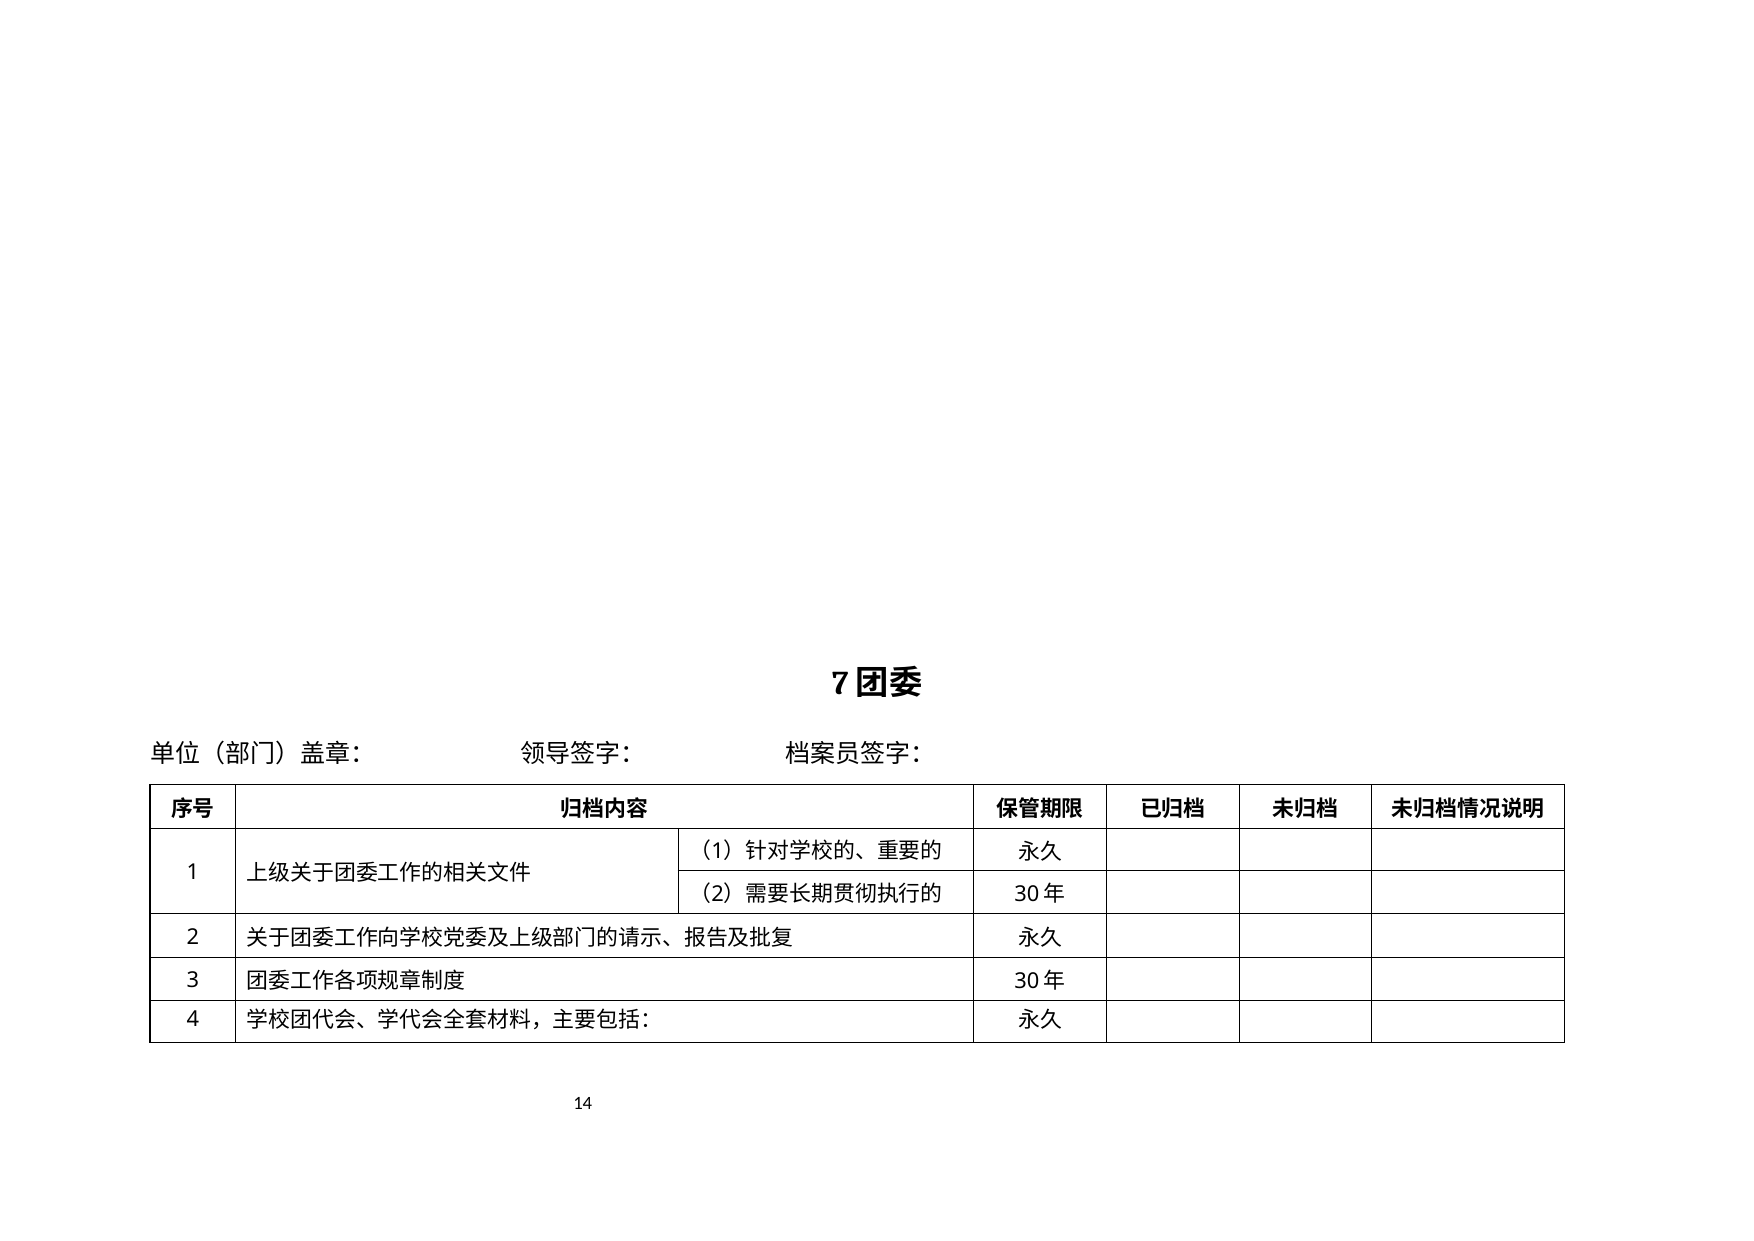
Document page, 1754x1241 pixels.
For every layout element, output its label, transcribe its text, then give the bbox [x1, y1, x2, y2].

table_cell [1107, 1001, 1239, 1042]
table_cell [1107, 914, 1239, 957]
table_cell 1 [151, 829, 235, 913]
table_cell 上级关于团委工作的相关文件 [236, 829, 678, 913]
table_cell [1240, 914, 1371, 957]
table_cell 30年 [974, 871, 1106, 913]
table_header 未归档 [1240, 785, 1371, 828]
text 单位（部门）盖章： 领导签字： 档案员签字： [150, 719, 1604, 784]
table_cell [1372, 1001, 1564, 1042]
table_cell [1240, 871, 1371, 913]
table_cell [1107, 829, 1239, 870]
table_cell 30年 [974, 958, 1106, 1000]
table_header 未归档情况说明 [1372, 785, 1564, 828]
table_cell [1240, 958, 1371, 1000]
title 7 团委 [150, 648, 1604, 713]
table_cell [1240, 829, 1371, 870]
table_cell 团委工作各项规章制度 [236, 958, 973, 1000]
table_cell [1107, 871, 1239, 913]
table_cell 4 [151, 1001, 235, 1042]
table_header 归档内容 [236, 785, 973, 828]
table_cell 2 [151, 914, 235, 957]
table_cell [1372, 829, 1564, 870]
table_cell 永久 [974, 829, 1106, 870]
table_cell （2）需要长期贯彻执行的 [679, 871, 973, 913]
table_cell [1107, 958, 1239, 1000]
table_cell 永久 [974, 914, 1106, 957]
table_header 序号 [151, 785, 235, 828]
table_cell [236, 1001, 973, 1042]
table_cell （1）针对学校的、重要的 [679, 829, 973, 870]
table_cell [1372, 958, 1564, 1000]
table_cell [1372, 914, 1564, 957]
table_header 已归档 [1107, 785, 1239, 828]
table_cell [1240, 1001, 1371, 1042]
table_cell 永久 [974, 1001, 1106, 1042]
table_cell 3 [151, 958, 235, 1000]
table_header 保管期限 [974, 785, 1106, 828]
table_cell 关于团委工作向学校党委及上级部门的请示、报告及批复 [236, 914, 973, 957]
table_cell [1372, 871, 1564, 913]
